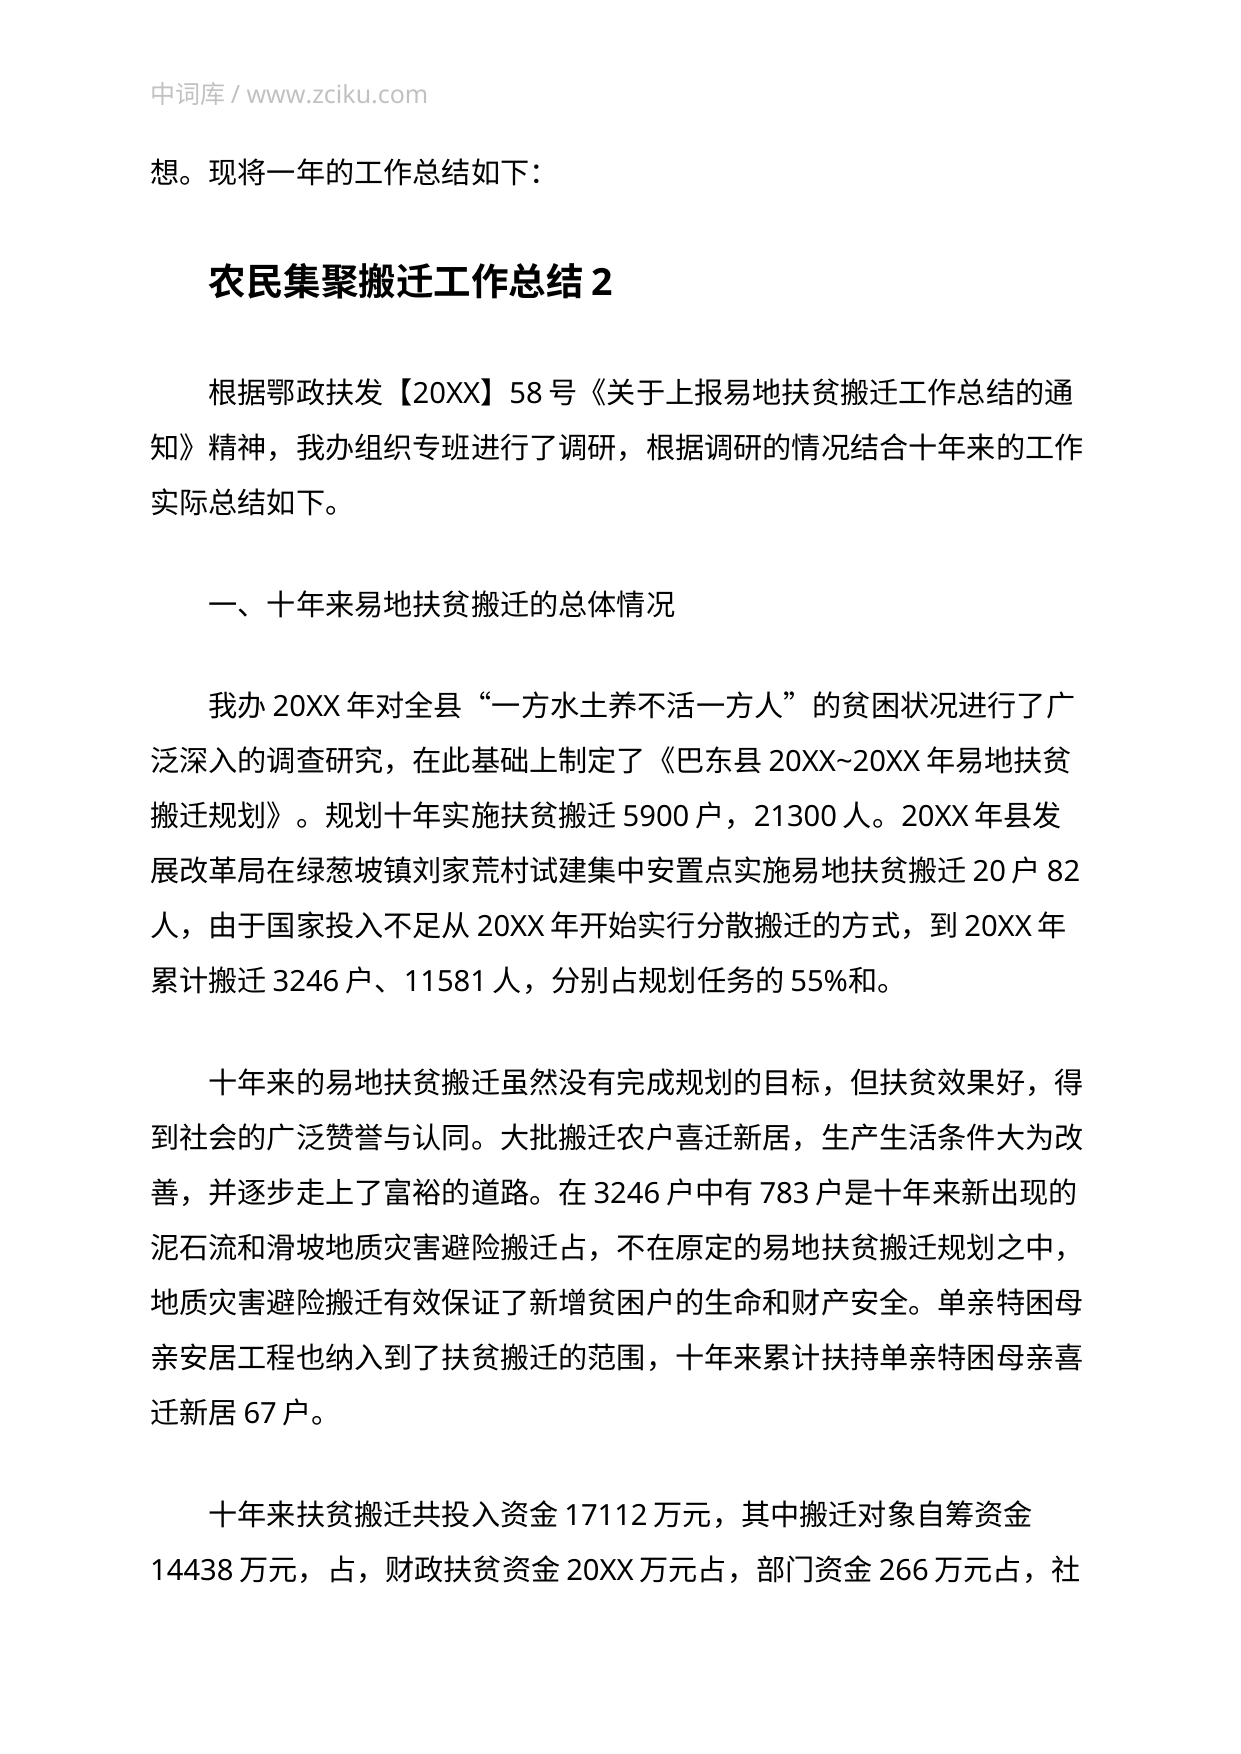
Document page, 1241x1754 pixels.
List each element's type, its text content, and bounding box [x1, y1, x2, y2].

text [150, 150, 1090, 192]
text 一、十年来易地扶贫搬迁的总体情况 [150, 581, 1090, 623]
text 十年来的易地扶贫搬迁虽然没有完成规划的目标，但扶贫效果好，得到社会的广泛赞誉与认同。大批搬迁农户喜迁新居，生产生活条件大为改善，并逐步走上了富裕的道路。在3246户中有783户是十年来新出现的泥石流和滑坡地质灾害避险搬迁占，不在原定的易地扶贫搬迁规划之中，地质灾害避险搬迁有效保证了新增贫困户的生命和财产安全。单亲特困母亲安居工程也纳入到了扶贫搬迁的范围，十年来累计扶持单亲特困母亲喜迁新居67户。 [150, 1060, 1090, 1432]
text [150, 1491, 1090, 1589]
text 农民集聚搬迁工作总结2 [150, 252, 1090, 306]
text 我办20XX年对全县“一方水土养不活一方人”的贫困状况进行了广泛深入的调查研究，在此基础上制定了《巴东县20XX~20XX年易地扶贫搬迁规划》。规划十年实施扶贫搬迁5900户，21300人。20XX年县发展改革局在绿葱坡镇刘家荒村试建集中安置点实施易地扶贫搬迁20户82人，由于国家投入不足从20XX年开始实行分散搬迁的方式，到20XX年累计搬迁3246户、11581人，分别占规划任务的55%和。 [150, 683, 1090, 1000]
text 根据鄂政扶发【20XX】58号《关于上报易地扶贫搬迁工作总结的通知》精神，我办组织专班进行了调研，根据调研的情况结合十年来的工作实际总结如下。 [150, 369, 1090, 522]
